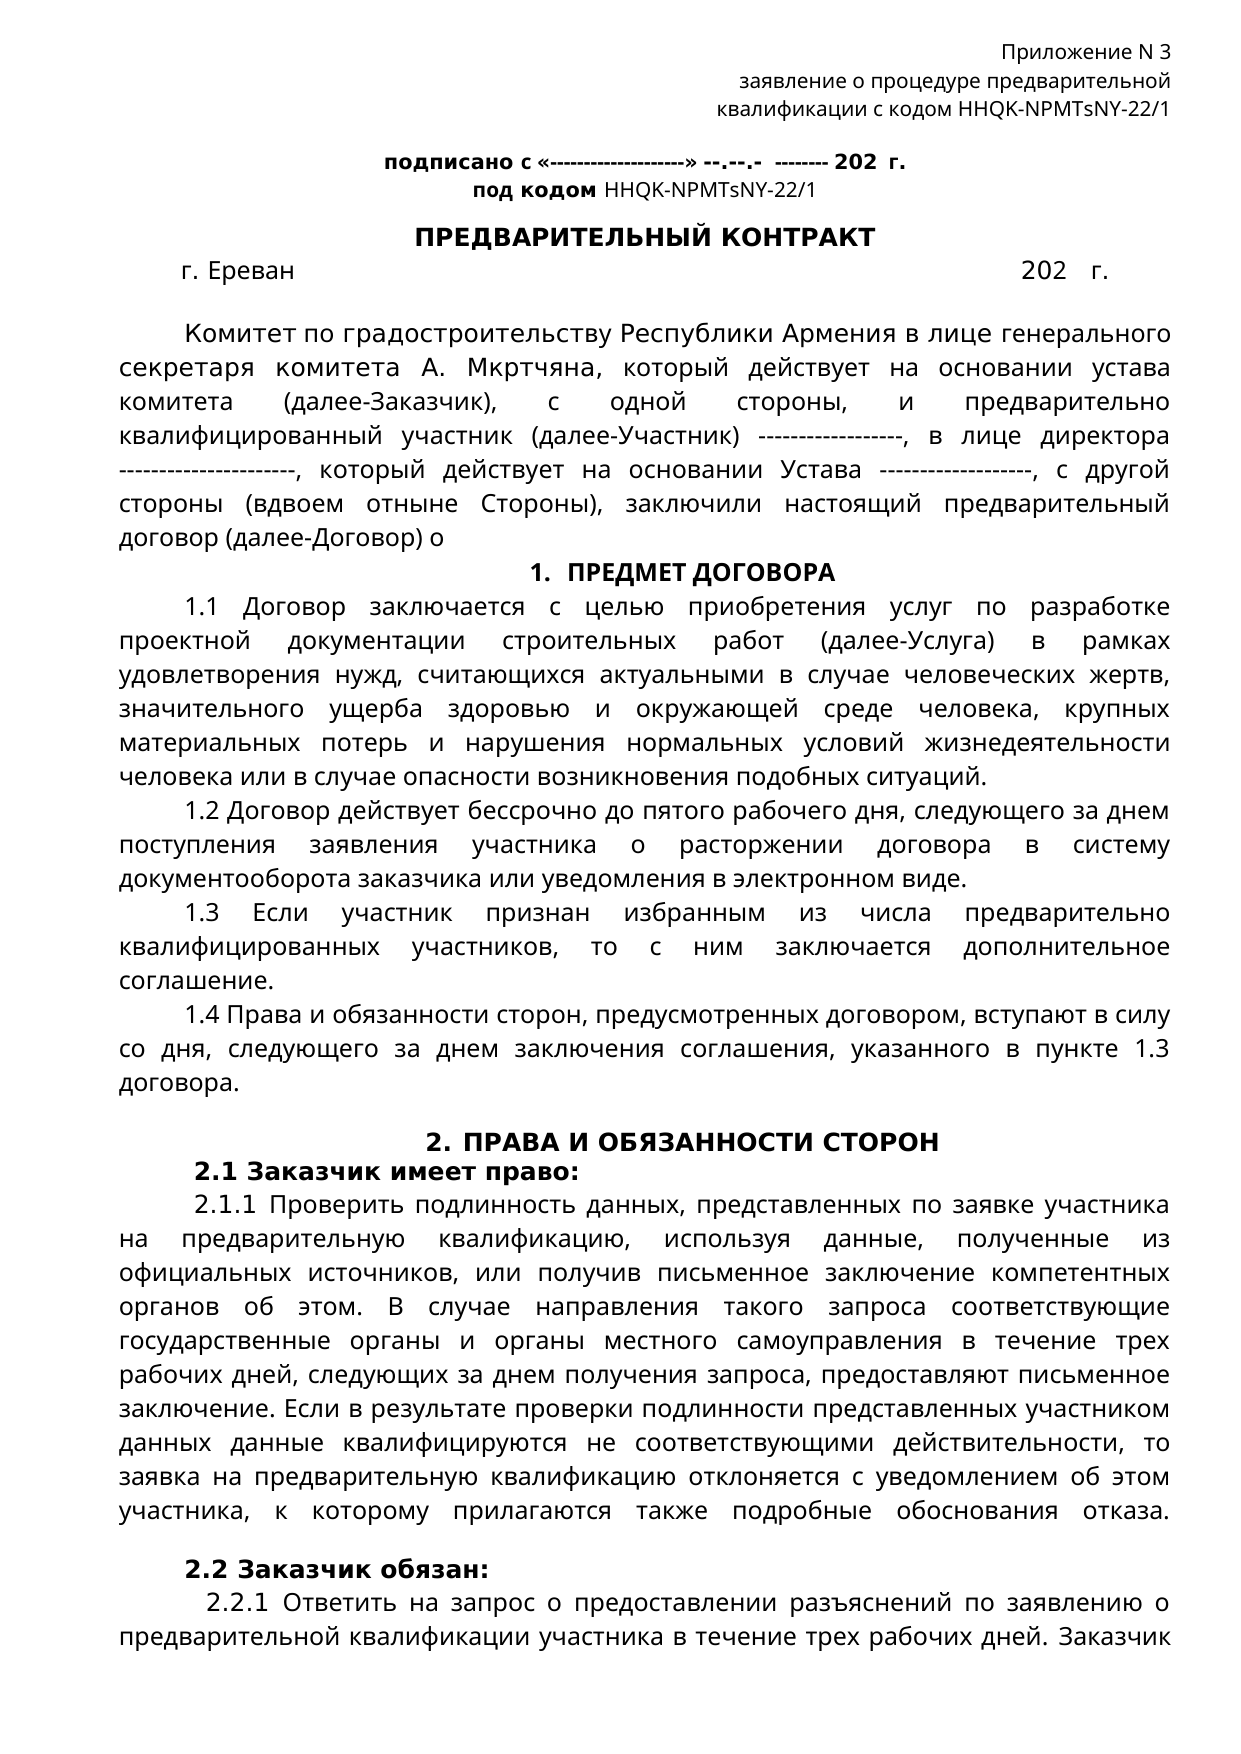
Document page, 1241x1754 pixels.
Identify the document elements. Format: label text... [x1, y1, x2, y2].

text 1.1 Договор заключается с целью приобретения услуг по разработке проектной документации строительных работ (далее-Услуга) в рамках удовлетворения нужд, считающихся актуальными в случае человеческих жертв, значительного ущерба здоровью и окружающей среде человека, крупных материальных потерь и нарушения нормальных условий жизнедеятельности человека или в случае опасности возникновения подобных ситуаций. [118, 588, 1171, 793]
text подписано с «--------------------» --.--.- -------- 202 г. [118, 147, 1171, 176]
text заявление о процедуре предварительной [118, 66, 1171, 94]
text г. Ереван 202 г. [118, 252, 1171, 287]
text Приложение N 3 [118, 37, 1171, 66]
text квалификации с кодом HHQK-NPMTsNY-22/1 [118, 94, 1171, 123]
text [118, 1585, 1171, 1653]
text ПРЕДВАРИТЕЛЬНЫЙ КОНТРАКТ [104, 223, 1171, 252]
text 1.2 Договор действует бессрочно до пятого рабочего дня, следующего за днем поступления заявления участника о расторжении договора в систему документооборота заказчика или уведомления в электронном виде. [118, 793, 1171, 895]
text 2.1 Заказчик имеет право: [118, 1157, 1171, 1186]
list ПРЕДМЕТ ДОГОВОРА [193, 554, 1171, 588]
text под кодом HHQK-NPMTsNY-22/1 [118, 176, 1171, 204]
text 2.1.1 Проверить подлинность данных, представленных по заявке участника на предварительную квалификацию, используя данные, полученные из официальных источников, или получив письменное заключение компетентных органов об этом. В случае направления такого запроса соответствующие государственные органы и органы местного самоуправления в течение трех рабочих дней, следующих за днем получения запроса, предоставляют письменное заключение. Если в результате проверки подлинности представленных участником данных данные квалифицируются не соответствующими действительности, то заявка на предварительную квалификацию отклоняется с уведомлением об этом участника, к которому прилагаются также подробные обоснования отказа. [118, 1186, 1171, 1556]
text 1.3 Если участник признан избранным из числа предварительно квалифицированных участников, то с ним заключается дополнительное соглашение. [118, 895, 1171, 997]
list ПРАВА И ОБЯЗАННОСТИ СТОРОН [193, 1128, 1171, 1157]
text 1.4 Права и обязанности сторон, предусмотренных договором, вступают в силу со дня, следующего за днем заключения соглашения, указанного в пункте 1.3 договора. [118, 997, 1171, 1099]
text 2.2 Заказчик обязан: [118, 1556, 1171, 1585]
text Комитет по градостроительству Республики Армения в лице генерального секретаря комитета А. Мкртчяна, который действует на основании устава комитета (далее-Заказчик), с одной стороны, и предварительно квалифицированный участник (далее-Участник) ------------------, в лице директора ----------------------, который действует на основании Устава -------------------, с другой стороны (вдвоем отныне Стороны), заключили настоящий предварительный договор (далее-Договор) о [118, 316, 1171, 554]
